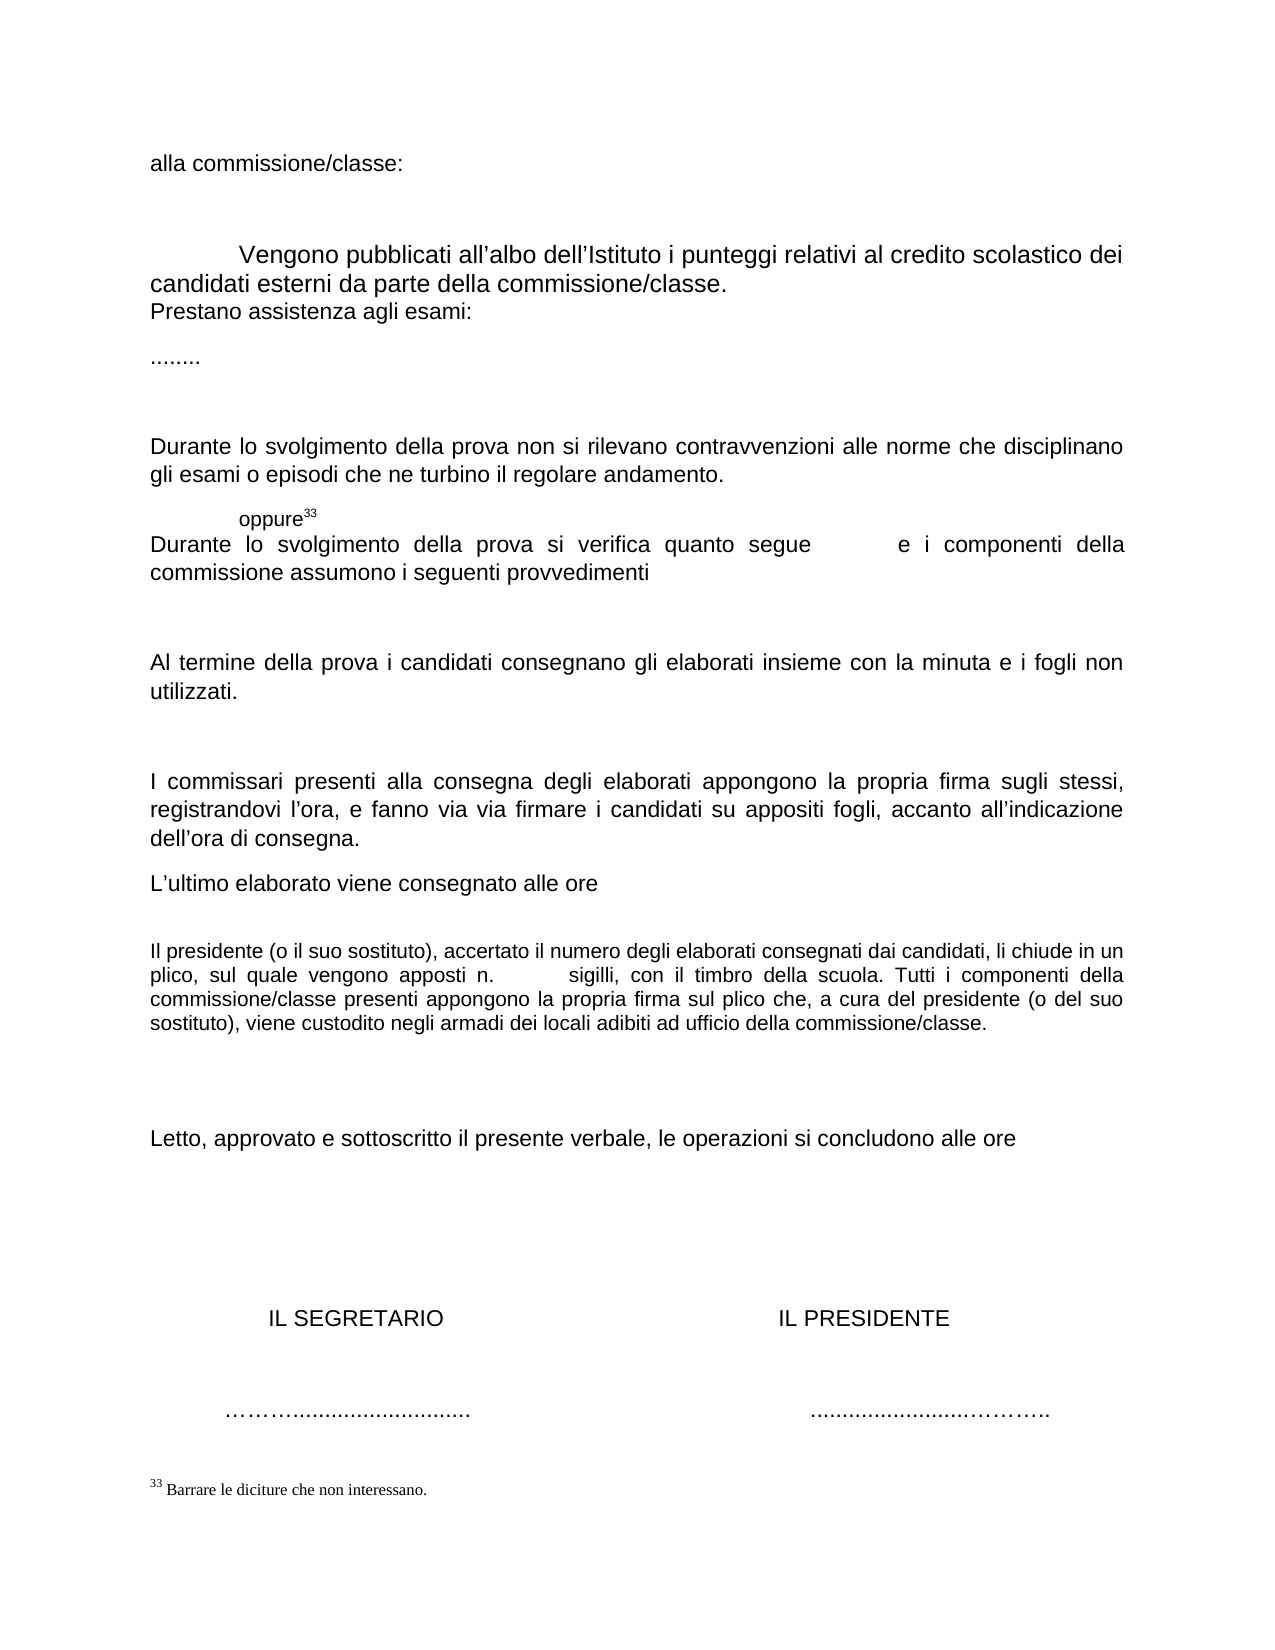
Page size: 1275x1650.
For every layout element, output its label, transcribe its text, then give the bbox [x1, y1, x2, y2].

list Il presidente (o il suo sostituto), accertato il numero degli elaborati consegnati dai candidati, li chiude in un plico, sul quale vengono apposti n. sigilli, con il timbro della scuola. Tutti i componenti della commissione/classe presenti appongono la propria firma sul plico che, a cura del presidente (o del suo sostituto), viene custodito negli armadi dei locali adibiti ad ufficio della commissione/classe. [150, 939, 1125, 1035]
list ........ [150, 343, 1125, 369]
text Prestano assistenza agli esami: [150, 298, 1125, 324]
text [150, 150, 1125, 176]
list ………............................ .........................……….. [150, 1396, 1125, 1422]
list L’ultimo elaborato viene consegnato alle ore [150, 870, 1125, 896]
list Letto, approvato e sottoscritto il presente verbale, le operazioni si concludono alle ore [150, 1125, 1125, 1151]
text Vengono pubblicati all’albo dell’Istituto i punteggi relativi al credito scolastico dei candidati esterni da parte della commissione/classe. [150, 240, 1125, 298]
list Durante lo svolgimento della prova non si rilevano contravvenzioni alle norme che disciplinano gli esami o episodi che ne turbino il regolare andamento. [150, 433, 1125, 488]
list Durante lo svolgimento della prova si verifica quanto segue e i componenti della commissione assumono i seguenti provvedimenti [150, 531, 1125, 585]
list Al termine della prova i candidati consegnano gli elaborati insieme con la minuta e i fogli non utilizzati. [150, 649, 1125, 704]
list oppure [150, 507, 1125, 531]
list I commissari presenti alla consegna degli elaborati appongono la propria firma sugli stessi, registrandovi l’ora, e fanno via via firmare i candidati su appositi fogli, accanto all’indicazione dell’ora di consegna. [150, 768, 1125, 851]
list IL SEGRETARIO IL PRESIDENTE [150, 1305, 1125, 1332]
